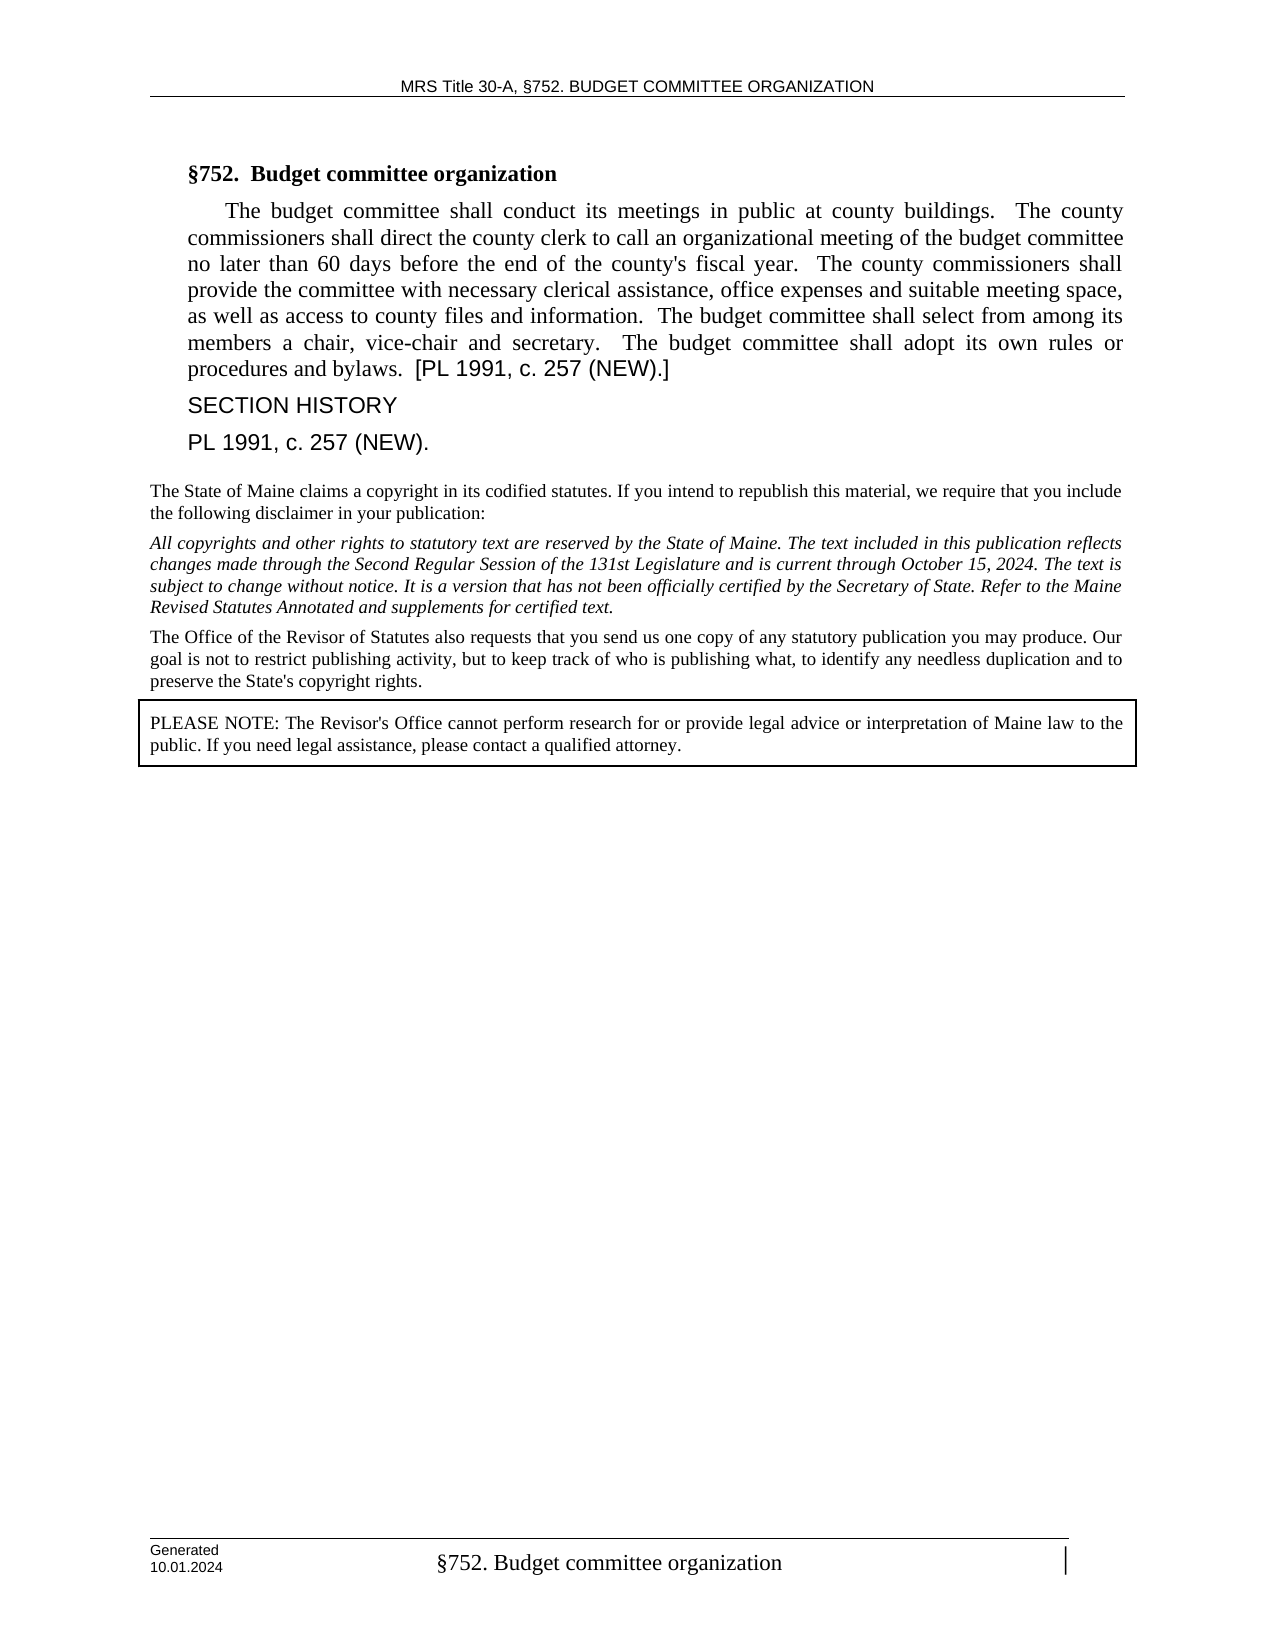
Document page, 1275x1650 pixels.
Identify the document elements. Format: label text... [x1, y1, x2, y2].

text PL 1991, c. 257 (NEW). [187, 429, 1125, 455]
text The State of Maine claims a copyright in its codified statutes. If you intend to republish this material, we require that you include the following disclaimer in your publication: [150, 480, 1125, 523]
text PLEASE NOTE: The Revisor's Office cannot perform research for or provide legal advice or interpretation of Maine law to the public. If you need legal assistance, please contact a qualified attorney. [140, 701, 1135, 765]
text §752. Budget committee organization [187, 160, 1125, 187]
text All copyrights and other rights to statutory text are reserved by the State of Maine. The text included in this publication reflects changes made through the Second Regular Session of the 131st Legislature and is current through October 15, 2024 . The text is subject to change without notice. It is a version that has not been officially certified by the Secretary of State. Refer to the Maine Revised Statutes Annotated and supplements for certified text. [150, 532, 1125, 618]
text The budget committee shall conduct its meetings in public at county buildings. The county commissioners shall direct the county clerk to call an organizational meeting of the budget committee no later than 60 days before the end of the county's fiscal year. The county commissioners shall provide the committee with necessary clerical assistance, office expenses and suitable meeting space, as well as access to county files and information. The budget committee shall select from among its members a chair, vice-chair and secretary. The budget committee shall adopt its own rules or procedures and bylaws. [PL 1991, c. 257 (NEW).] [187, 197, 1125, 382]
text The Office of the Revisor of Statutes also requests that you send us one copy of any statutory publication you may produce. Our goal is not to restrict publishing activity, but to keep track of who is publishing what, to identify any needless duplication and to preserve the State's copyright rights. [150, 626, 1125, 691]
text SECTION HISTORY [187, 392, 1125, 418]
